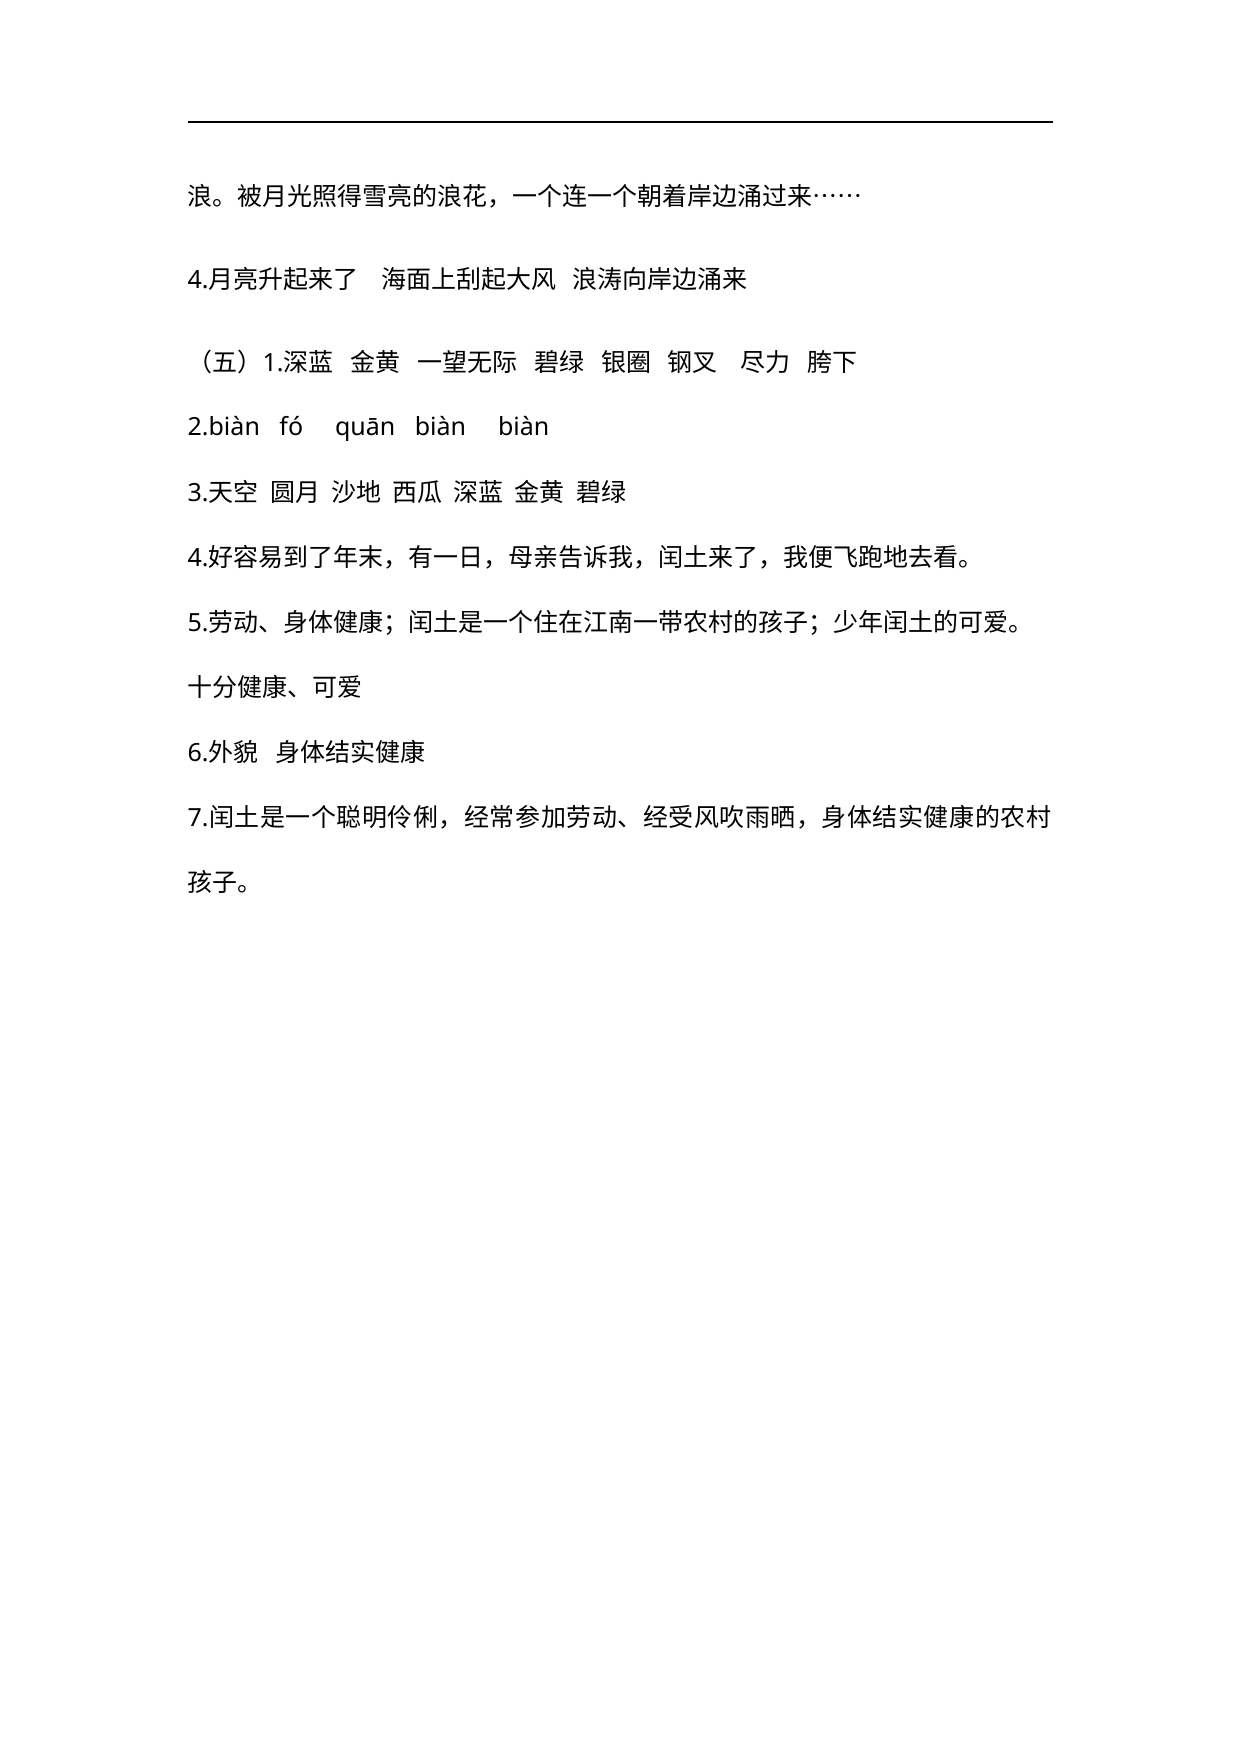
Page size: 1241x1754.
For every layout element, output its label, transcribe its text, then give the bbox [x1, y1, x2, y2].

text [187, 162, 1053, 227]
text 4.月亮升起来了 海面上刮起大风 浪涛向岸边涌来 [187, 245, 1053, 310]
text 4.好容易到了年末，有一日，母亲告诉我，闰土来了，我便飞跑地去看。 [187, 523, 1053, 588]
text 7.闰土是一个聪明伶俐，经常参加劳动、经受风吹雨晒，身体结实健康的农村孩子。 [187, 783, 1053, 913]
text 十分健康、可爱 [187, 653, 1053, 718]
text 5.劳动、身体健康；闰土是一个住在江南一带农村的孩子；少年闰土的可爱。 [187, 588, 1053, 653]
text （五）1.深蓝 金黄 一望无际 碧绿 银圈 钢叉 尽力 胯下 [187, 328, 1053, 393]
text 2.biàn fó quān biàn biàn [187, 393, 1053, 458]
text 3.天空 圆月 沙地 西瓜 深蓝 金黄 碧绿 [187, 458, 1053, 523]
text 6.外貌 身体结实健康 [187, 718, 1053, 783]
